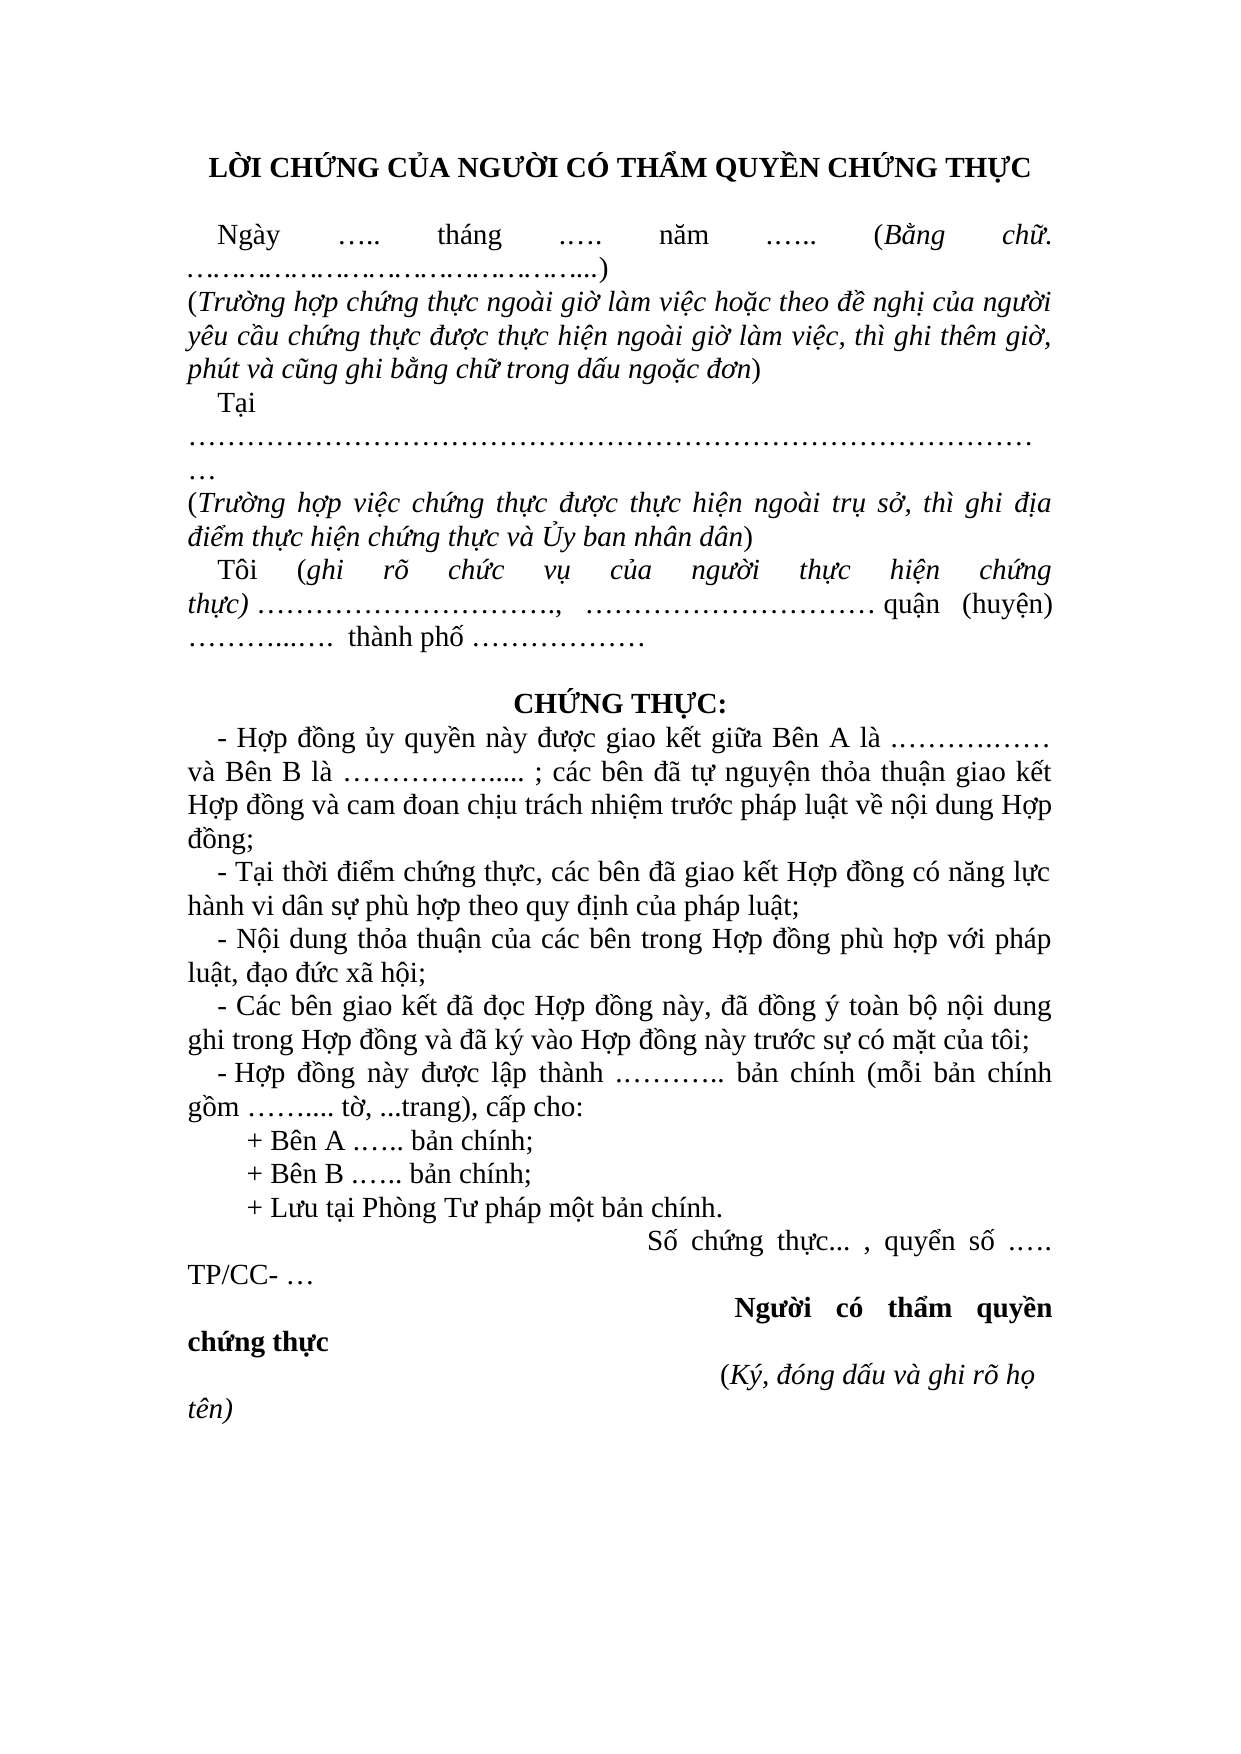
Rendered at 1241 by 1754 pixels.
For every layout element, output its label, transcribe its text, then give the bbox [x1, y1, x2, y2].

text Tại ……………………………………………………………………………… [187, 385, 1053, 485]
text (Ký, đóng dấu và ghi rõ họ tên) [187, 1357, 1053, 1424]
text + Lưu tại Phòng Tư pháp một bản chính. [187, 1190, 1053, 1223]
text (Trường hợp việc chứng thực được thực hiện ngoài trụ sở, thì ghi địa điểm thực hiện chứng thực và Ủy ban nhân dân) [187, 485, 1053, 552]
text Tôi (ghi rõ chức vụ của người thực hiện chứng thực) …………………………., ………………………… quận (huyện) ………...…. thành phố ……………… [187, 552, 1053, 653]
text - Tại thời điểm chứng thực, các bên đã giao kết Hợp đồng có năng lực hành vi dân sự phù hợp theo quy định của pháp luật; [187, 854, 1053, 921]
text + Bên B .….. bản chính; [187, 1156, 1053, 1190]
text Số chứng thực... , quyển số .…. TP/CC- … [187, 1223, 1053, 1290]
text Người có thẩm quyền chứng thực [187, 1290, 1053, 1357]
text - Nội dung thỏa thuận của các bên trong Hợp đồng phù hợp với pháp luật, đạo đức xã hội; [187, 921, 1053, 988]
text - Hợp đồng này được lập thành .……….. bản chính (mỗi bản chính gồm …….... tờ, ...trang), cấp cho: [187, 1056, 1053, 1123]
text (Trường hợp chứng thực ngoài giờ làm việc hoặc theo đề nghị của người yêu cầu chứng thực được thực hiện ngoài giờ làm việc, thì ghi thêm giờ, phút và cũng ghi bằng chữ trong dấu ngoặc đơn) [187, 284, 1053, 385]
text - Hợp đồng ủy quyền này được giao kết giữa Bên A là .……….…… và Bên B là ……………..... ; các bên đã tự nguyện thỏa thuận giao kết Hợp đồng và cam đoan chịu trách nhiệm trước pháp luật về nội dung Hợp đồng; [187, 720, 1053, 854]
text - Các bên giao kết đã đọc Hợp đồng này, đã đồng ý toàn bộ nội dung ghi trong Hợp đồng và đã ký vào Hợp đồng này trước sự có mặt của tôi; [187, 988, 1053, 1056]
text LỜI CHỨNG CỦA NGƯỜI CÓ THẨM QUYỀN CHỨNG THỰC [187, 150, 1053, 183]
text Ngày ….. tháng .…. năm .….. (Bằng chữ.………………………………………...) [187, 217, 1053, 284]
text CHỨNG THỰC: [187, 687, 1053, 720]
text + Bên A .….. bản chính; [187, 1123, 1053, 1156]
